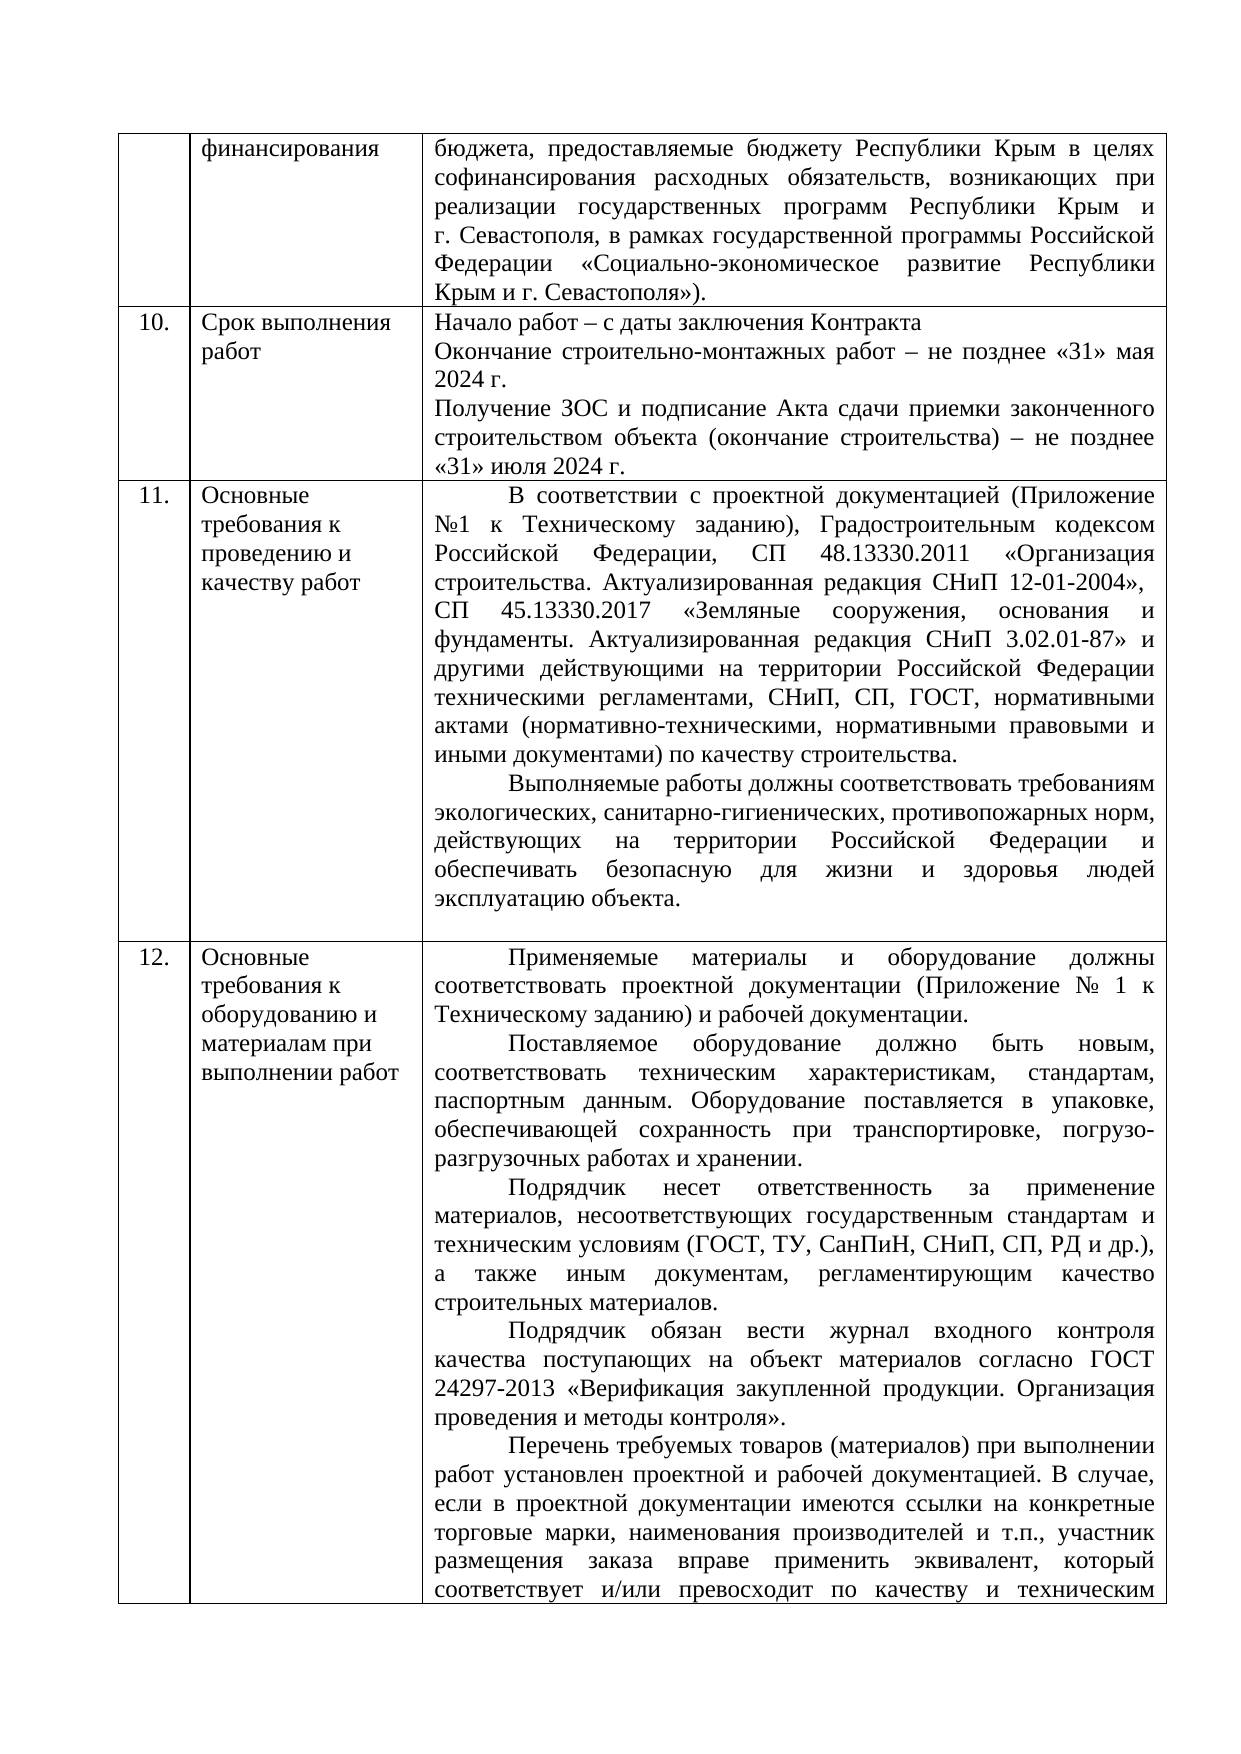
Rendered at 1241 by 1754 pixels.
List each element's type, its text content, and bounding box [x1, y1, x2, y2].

table_cell Срок выполнения работ [191, 307, 422, 479]
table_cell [191, 134, 422, 306]
table_cell 12. [119, 942, 189, 1603]
table_cell Начало работ – с даты заключения Контракта Окончание строительно-монтажных работ – не позднее «31» мая 2024 г. Получение ЗОС и подписание Акта сдачи приемки законченного строительством объекта (окончание строительства) – не позднее «31» июля 2024 г. [423, 307, 1166, 479]
table_cell 11. [119, 481, 189, 941]
table_cell Основные требования к проведению и качеству работ [191, 481, 422, 941]
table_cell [191, 942, 422, 1603]
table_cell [423, 134, 1166, 306]
table_cell 10. [119, 307, 189, 479]
table_cell В соответствии с проектной документацией (Приложение №1 к Техническому заданию), Градостроительным кодексом Российской Федерации, СП 48.13330.2011 «Организация строительства. Актуализированная редакция СНиП 12-01-2004», СП 45.13330.2017 «Земляные сооружения, основания и фундаменты. Актуализированная редакция СНиП 3.02.01-87» и другими действующими на территории Российской Федерации техническими регламентами, СНиП, СП, ГОСТ, нормативными актами (нормативно-техническими, нормативными правовыми и иными документами) по качеству строительства. Выполняемые работы должны соответствовать требованиям экологических, санитарно-гигиенических, противопожарных норм, действующих на территории Российской Федерации и обеспечивать безопасную для жизни и здоровья людей эксплуатацию объекта. [423, 481, 1166, 941]
table_cell 9. [119, 134, 189, 306]
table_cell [423, 942, 1166, 1603]
